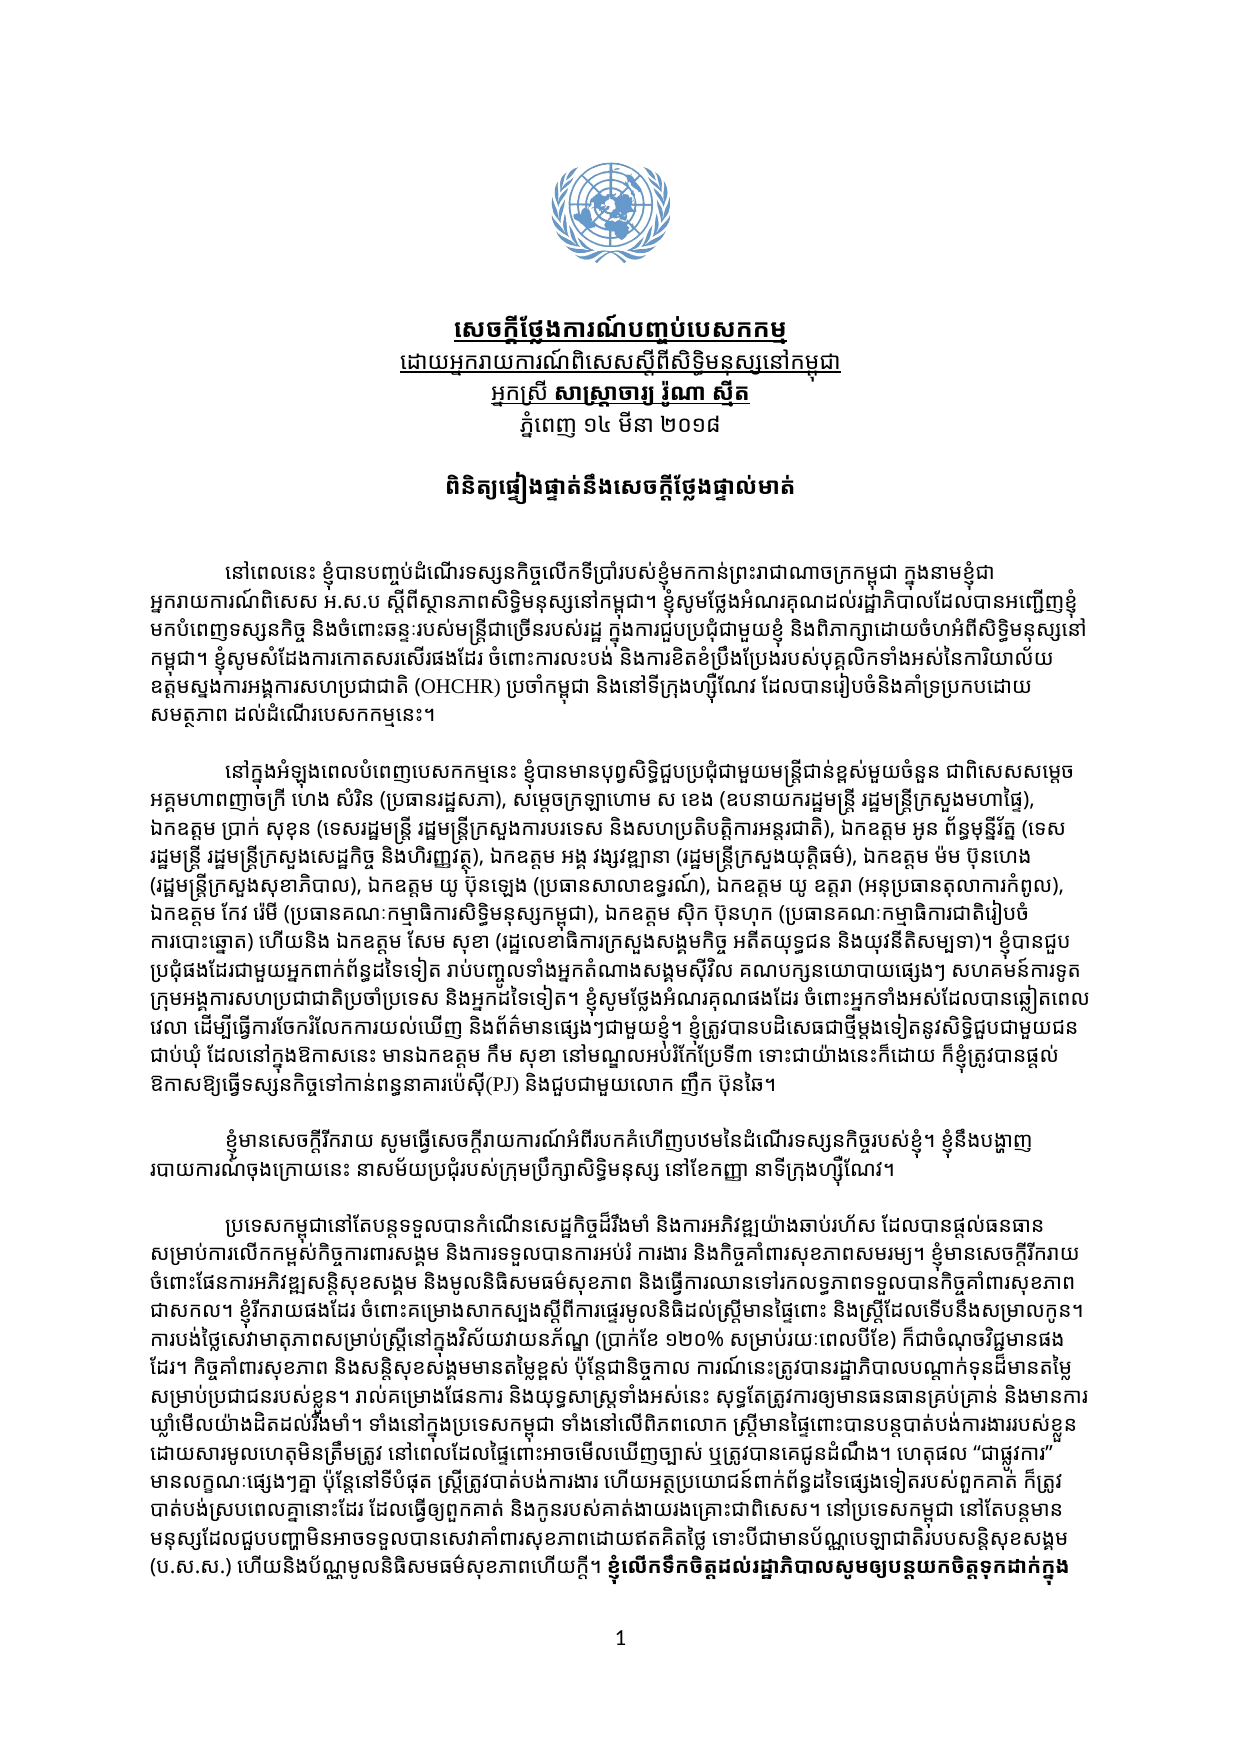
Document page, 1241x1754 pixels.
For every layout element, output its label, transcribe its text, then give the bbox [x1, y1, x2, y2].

text ដោយអ្នករាយការណ៍ពិសេសស្តីពីសិទ្ធិមនុស្សនៅកម្ពុជា [150, 345, 1090, 376]
text ពិនិត្យផ្ទៀងផ្ទាត់នឹងសេចក្តីថ្លែងផ្ទាល់មាត់ [150, 470, 1090, 501]
text ភ្នំពេញ ១៤ មីនា ២០១៨ [150, 407, 1090, 439]
text នៅពេលនេះ ខ្ញុំបានបញ្ចប់ដំណើរទស្សនកិច្ចលើកទីប្រាំរបស់ខ្ញុំមកកាន់ព្រះរាជាណាចក្រកម្ពុជា ក្នុងនាមខ្ញុំជាអ្នករាយការណ៍ពិសេស អ.ស.ប ស្តីពីស្ថានភាពសិទ្ធិមនុស្សនៅកម្ពុជា។ ខ្ញុំសូមថ្លែងអំណរគុណដល់រដ្ឋាភិបាលដែលបានអញ្ជើញខ្ញុំមកបំពេញទស្សនកិច្ច និងចំពោះឆន្ទៈរបស់មន្រ្តីជាច្រើនរបស់រដ្ឋ ក្នុងការជួបប្រជុំជាមួយខ្ញុំ និងពិភាក្សាដោយចំហអំពីសិទ្ធិមនុស្សនៅកម្ពុជា។ ខ្ញុំសូមសំដែងការកោតសរសើរផងដែរ ចំពោះការលះបង់ និងការខិតខំប្រឹងប្រែងរបស់បុគ្គលិកទាំងអស់នៃការិយាល័យឧត្តមស្នងការអង្គការសហប្រជាជាតិ (OHCHR) ប្រចាំកម្ពុជា និងនៅទីក្រុងហ្ស៊ឺណែវ ដែលបានរៀបចំនិងគាំទ្រប្រកបដោយសមត្ថភាព ដល់ដំណើរបេសកកម្មនេះ។ [150, 557, 1090, 728]
picture [546, 145, 677, 276]
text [150, 1210, 1090, 1580]
text សេចក្តីថ្លែងការណ៍បញ្ចប់បេសកកម្ម [150, 311, 1090, 345]
text នៅក្នុងអំឡុងពេលបំពេញបេសកកម្មនេះ ខ្ញុំបានមានបុព្វសិទ្ធិជួបប្រជុំជាមួយមន្រ្តីជាន់ខ្ពស់មួយចំនួន ជាពិសេសសម្តេចអគ្គមហាពញាចក្រី ហេង សំរិន (ប្រធានរដ្ឋសភា), សម្តេចក្រឡាហោម ស ខេង (ឧបនាយករដ្ឋមន្រ្តី រដ្ឋមន្រ្តីក្រសួងមហាផ្ទៃ), ឯកឧត្តម ប្រាក់ សុខុន (ទេសរដ្ឋមន្រ្តី រដ្ឋមន្រ្តីក្រសួងការបរទេស និងសហប្រតិបត្តិការអន្តរជាតិ), ឯកឧត្តម អូន ព័ន្ធមុន្នីរ័ត្ន (ទេសរដ្ឋមន្រ្តី រដ្ឋមន្រ្តីក្រសួងសេដ្ឋកិច្ច និងហិរញ្ញវត្ថុ), ឯកឧត្តម អង្គ វង្សវឌ្ឍានា (រដ្ឋមន្រ្តីក្រសួងយុត្តិធម៌), ឯកឧត្តម ម៉ម ប៊ុនហេង (រដ្ឋមន្រ្តីក្រសួងសុខាភិបាល), ឯកឧត្តម យូ ប៊ុនឡេង (ប្រធានសាលាឧទ្ធរណ៍), ឯកឧត្តម យូ ឧត្តរា (អនុប្រធានតុលាការកំពូល), ឯកឧត្តម កែវ រ៉េមី (ប្រធានគណៈកម្មាធិការសិទ្ធិមនុស្សកម្ពុជា), ឯកឧត្តម ស៊ិក ប៊ុនហុក (ប្រធានគណៈកម្មាធិការជាតិរៀបចំការបោះឆ្នោត) ហើយនិង ឯកឧត្តម សែម សុខា (រដ្ឋលេខាធិការក្រសួងសង្គមកិច្ច អតីតយុទ្ធជន និងយុវនីតិសម្បទា)។ ខ្ញុំបានជួបប្រជុំផងដែរជាមួយអ្នកពាក់ព័ន្ធដទៃទៀត រាប់បញ្ចូលទាំងអ្នកតំណាងសង្គមស៊ីវិល គណបក្សនយោបាយផ្សេងៗ សហគមន៍ការទូត ក្រុមអង្គការសហប្រជាជាតិប្រចាំប្រទេស និងអ្នកដទៃទៀត។ ខ្ញុំសូមថ្លែងអំណរគុណផងដែរ ចំពោះអ្នកទាំងអស់ដែលបានឆ្លៀតពេលវេលា ដើម្បីធ្វើការចែករំលែកការយល់ឃើញ និងព័ត៌មានផ្សេងៗជាមួយខ្ញុំ។ ខ្ញុំត្រូវបានបដិសេធជាថ្មីម្តងទៀតនូវសិទ្ធិជួបជាមួយជនជាប់ឃុំ ដែលនៅក្នុងឱកាសនេះ មានឯកឧត្តម កឹម សុខា នៅមណ្ឌលអប់រំកែប្រែទី៣ ទោះជាយ៉ាងនេះក៏ដោយ ក៏ខ្ញុំត្រូវបានផ្តល់ឱកាសឱ្យធ្វើទស្សនកិច្ចទៅកាន់ពន្ធនាគារ​ប៉េស៊ី(PJ) និងជួបជាមួយលោក ញឹក ប៊ុនឆៃ។ [150, 756, 1090, 1097]
text អ្នកស្រី សាស្រ្តាចារ្យ រ៉ូណា ស្មីត [150, 376, 1090, 407]
text ខ្ញុំមានសេចក្តីរីករាយ សូមធ្វើសេចក្តីរាយការណ៍អំពីរបកគំហើញបឋមនៃដំណើរទស្សនកិច្ចរបស់ខ្ញុំ។ ខ្ញុំនឹងបង្ហាញរបាយការណ៍ចុងក្រោយនេះ នាសម័យប្រជុំរបស់ក្រុមប្រឹក្សាសិទ្ធិមនុស្ស នៅខែកញ្ញា នាទីក្រុងហ្ស៊ឺណែវ។ [150, 1125, 1090, 1182]
